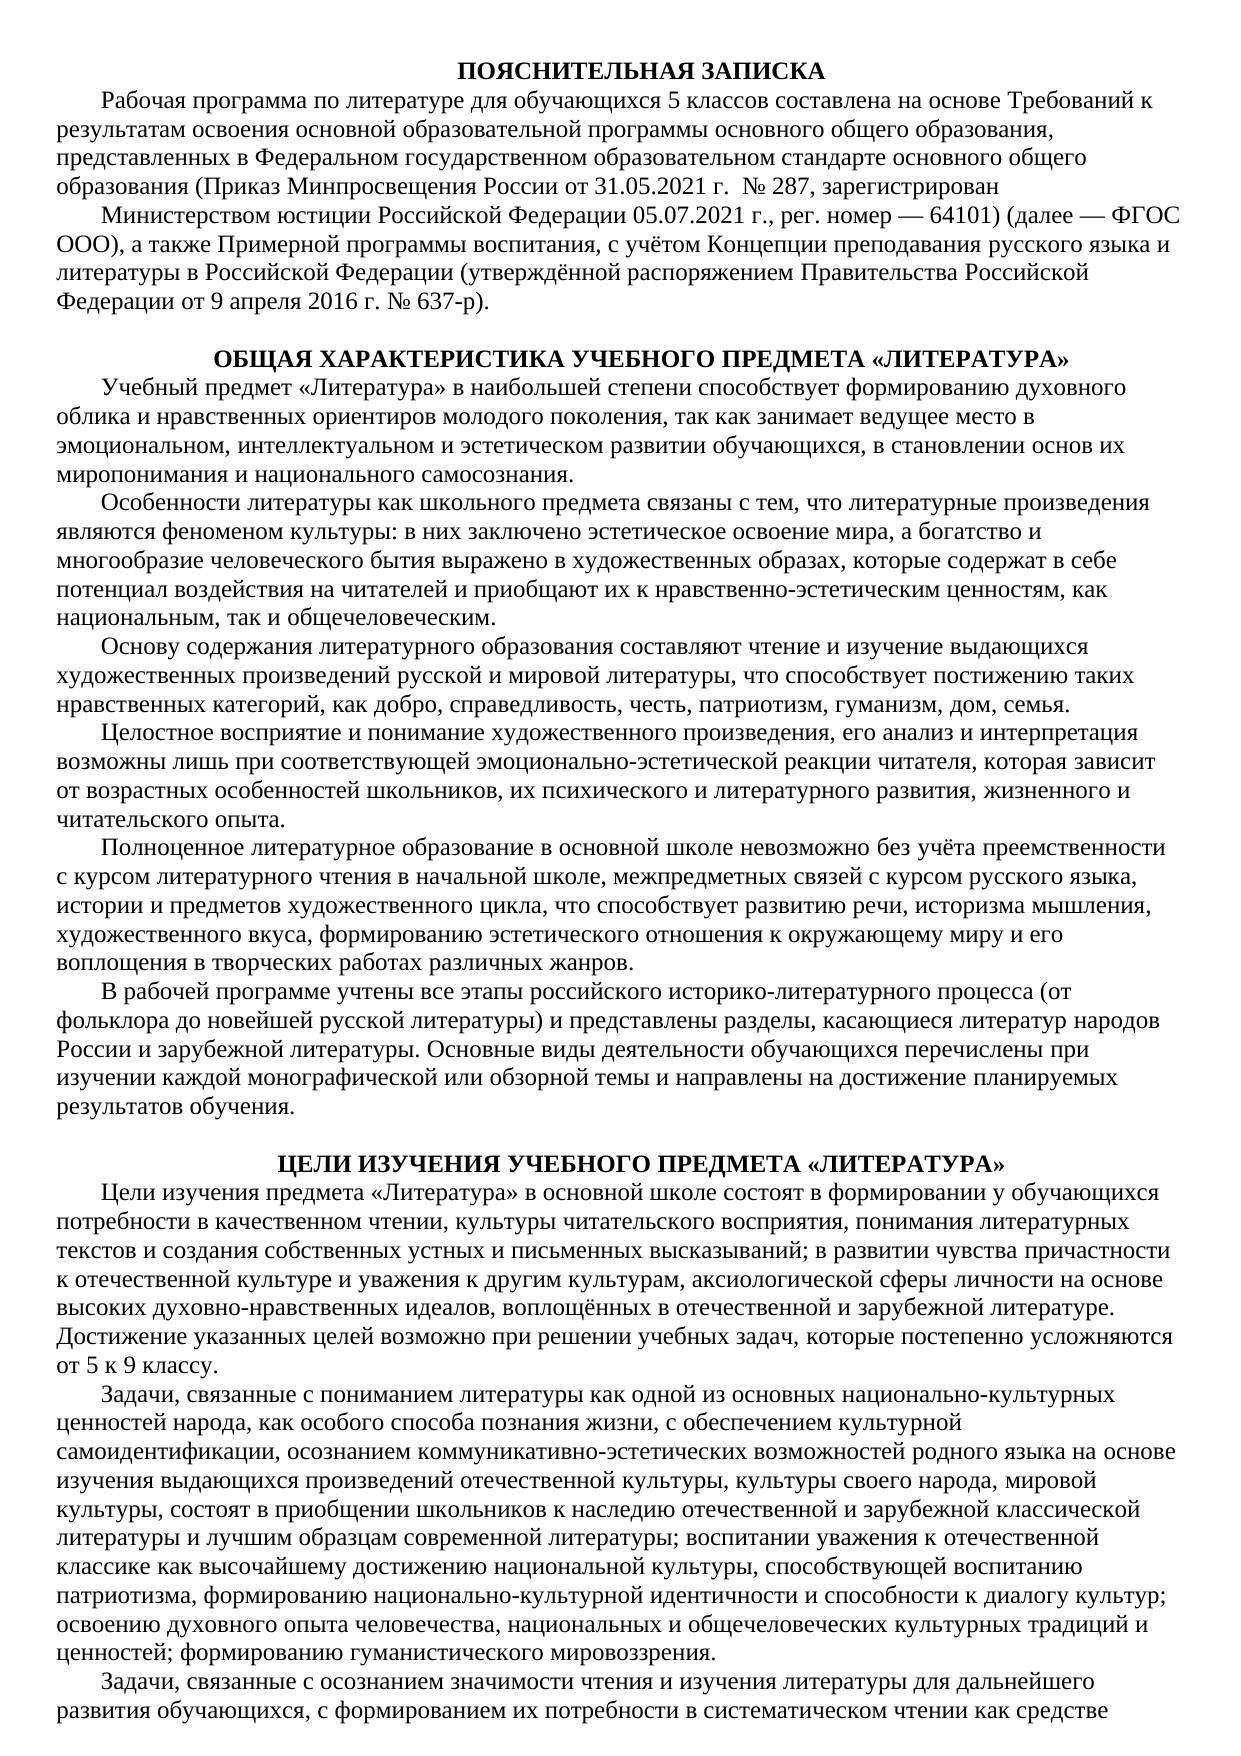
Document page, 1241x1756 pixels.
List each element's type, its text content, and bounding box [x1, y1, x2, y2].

text В рабочей программе учтены все этапы российского историко-литературного процесса (от фольклора до новейшей русской литературы) и представлены разделы, касающиеся литератур народов России и зарубежной литературы. Основные виды деятельности обучающихся перечислены при изучении каждой монографической или обзорной темы и направлены на достижение планируемых результатов обучения. [56, 976, 1182, 1120]
text Полноценное литературное образование в основной школе невозможно без учёта преемственности с курсом литературного чтения в начальной школе, межпредметных связей с курсом русского языка, истории и предметов художественного цикла, что способствует развитию речи, историзма мышления, художественного вкуса, формированию эстетического отношения к окружающему миру и его воплощения в творческих работах различных жанров. [56, 832, 1182, 976]
text Основу содержания литературного образования составляют чтение и изучение выдающихся художественных произведений русской и мировой литературы, что способствует постижению таких нравственных категорий, как добро, справедливость, честь, патриотизм, гуманизм, дом, семья. [56, 631, 1182, 717]
text Особенности литературы как школьного предмета связаны с тем, что литературные произведения являются феноменом культуры: в них заключено эстетическое освоение мира, а богатство и многообразие человеческого бытия выражено в художественных образах, которые содержат в себе потенциал воздействия на читателей и приобщают их к нравственно-эстетическим ценностям, как национальным, так и общечеловеческим. [56, 487, 1182, 631]
subtitle ПОЯСНИТЕЛЬНАЯ ЗАПИСКА [56, 56, 1182, 85]
text Цели изучения предмета «Литература» в основной школе состоят в формировании у обучающихся потребности в качественном чтении, культуры читательского восприятия, понимания литературных текстов и создания собственных устных и письменных высказываний; в развитии чувства причастности к отечественной культуре и уважения к другим культурам, аксиологической сферы личности на основе высоких духовно-нравственных идеалов, воплощённых в отечественной и зарубежной литературе. Достижение указанных целей возможно при решении учебных задач, которые постепенно усложняются от 5 к 9 классу. [56, 1177, 1182, 1379]
subtitle ЦЕЛИ ИЗУЧЕНИЯ УЧЕБНОГО ПРЕДМЕТА «ЛИТЕРАТУРА» [56, 1149, 1182, 1177]
text Министерством юстиции Российской Федерации 05.07.2021 г., рег. номер — 64101) (далее — ФГОС ООО), а также Примерной программы воспитания, с учётом Концепции преподавания русского языка и литературы в Российской Федерации (утверждённой распоряжением Правительства Российской Федерации от 9 апреля 2016 г. № 637-р). [56, 200, 1182, 315]
text Целостное восприятие и понимание художественного произведения, его анализ и интерпретация возможны лишь при соответствующей эмоционально-эстетической реакции читателя, которая зависит от возрастных особенностей школьников, их психического и литературного развития, жизненного и читательского опыта. [56, 717, 1182, 832]
subtitle ОБЩАЯ ХАРАКТЕРИСТИКА УЧЕБНОГО ПРЕДМЕТА «ЛИТЕРАТУРА» [56, 344, 1182, 372]
text Рабочая программа по литературе для обучающихся 5 классов составлена на основе Требований к результатам освоения основной образовательной программы основного общего образования, представленных в Федеральном государственном образовательном стандарте основного общего образования (Приказ Минпросвещения России от 31.05.2021 г. № 287, зарегистрирован [56, 85, 1182, 200]
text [56, 1666, 1182, 1724]
text Задачи, связанные с пониманием литературы как одной из основных национально-культурных ценностей народа, как особого способа познания жизни, с обеспечением культурной самоидентификации, осознанием коммуникативно-эстетических возможностей родного языка на основе изучения выдающихся произведений отечественной культуры, культуры своего народа, мировой культуры, состоят в приобщении школьников к наследию отечественной и зарубежной классической литературы и лучшим образцам современной литературы; воспитании уважения к отечественной классике как высочайшему достижению национальной культуры, способствующей воспитанию патриотизма, формированию национально-культурной идентичности и способности к диалогу культур; освоению духовного опыта человечества, национальных и общечеловеческих культурных традиций и ценностей; формированию гуманистического мировоззрения. [56, 1379, 1182, 1666]
text Учебный предмет «Литература» в наибольшей степени способствует формированию духовного облика и нравственных ориентиров молодого поколения, так как занимает ведущее место в эмоциональном, интеллектуальном и эстетическом развитии обучающихся, в становлении основ их миропонимания и национального самосознания. [56, 372, 1182, 487]
